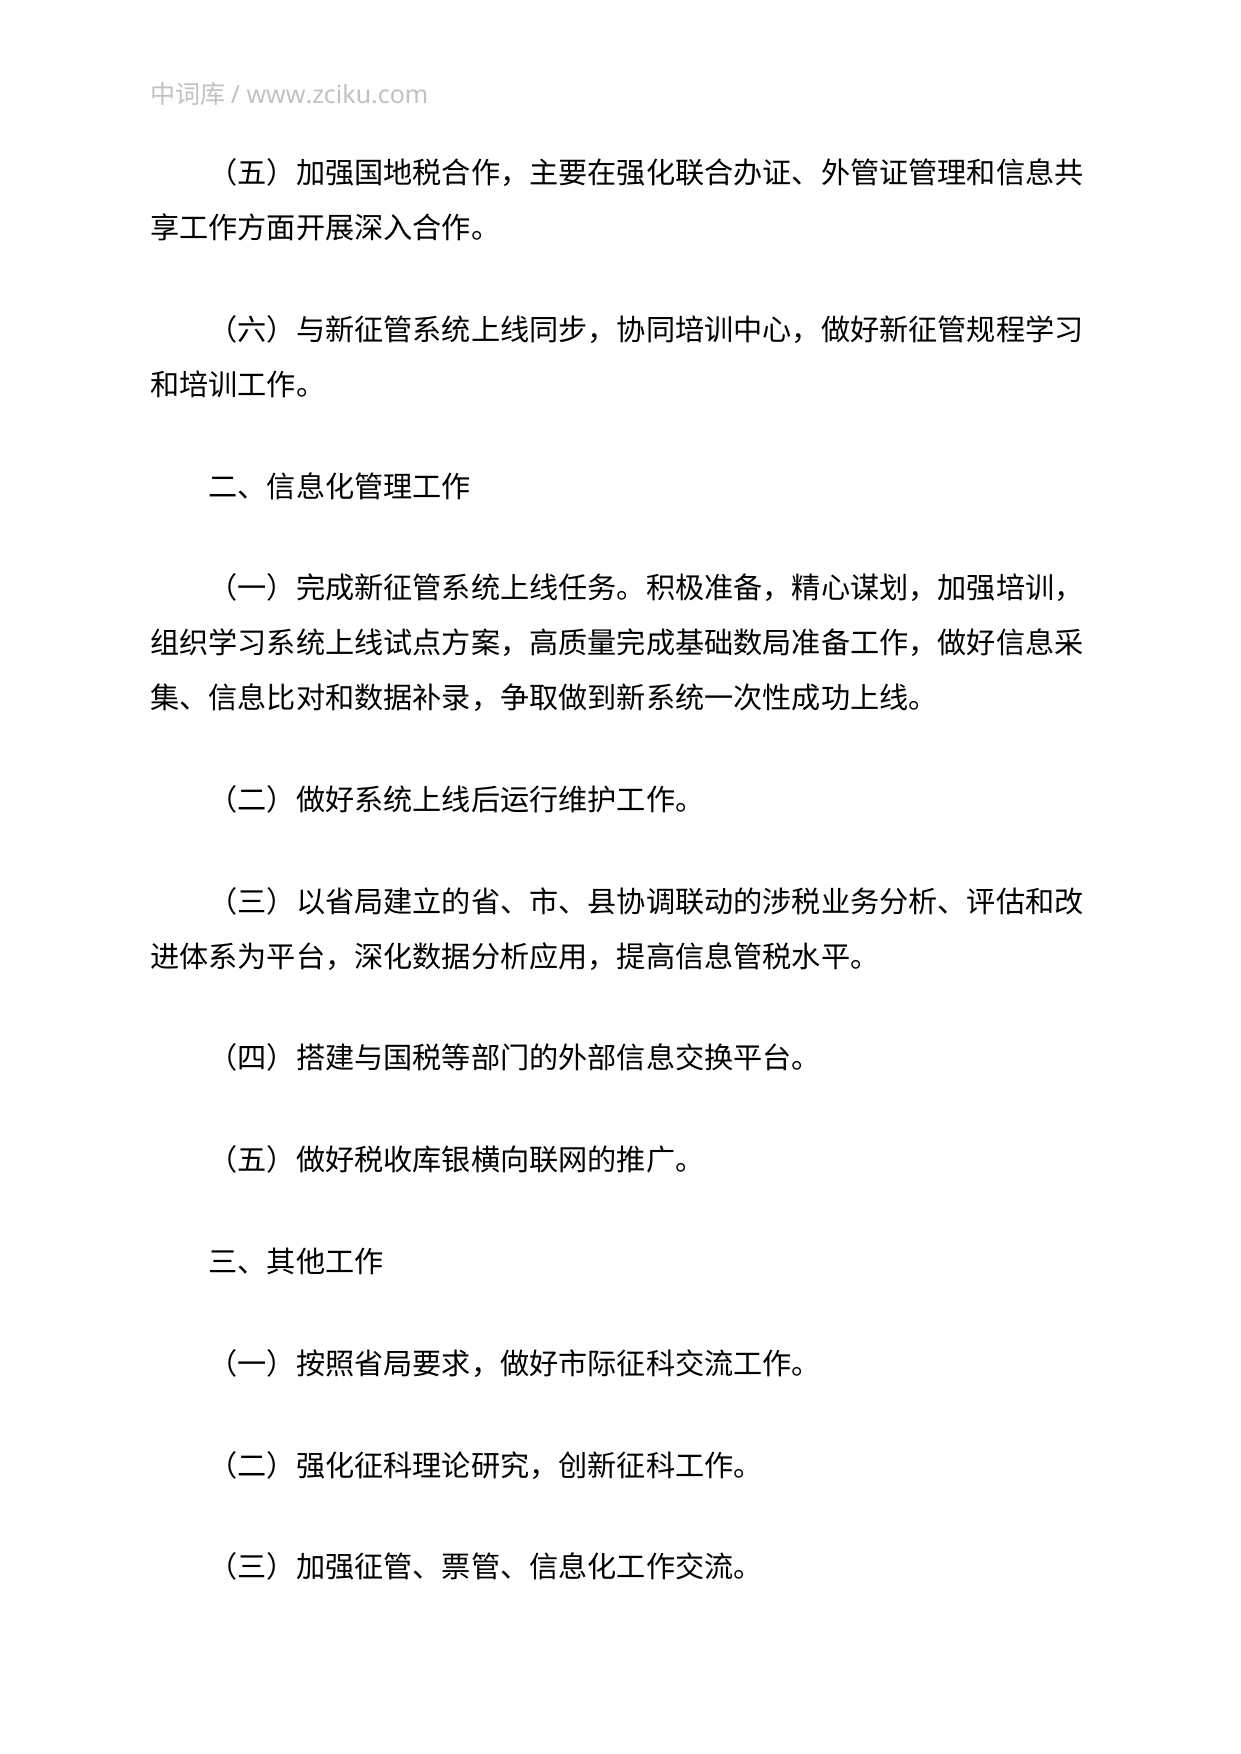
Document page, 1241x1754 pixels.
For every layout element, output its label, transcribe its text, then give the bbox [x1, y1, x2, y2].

text （二）强化征科理论研究，创新征科工作。 [150, 1442, 1090, 1484]
text （四）搭建与国税等部门的外部信息交换平台。 [150, 1035, 1090, 1077]
text 二、信息化管理工作 [150, 463, 1090, 506]
text 三、其他工作 [150, 1239, 1090, 1281]
text （三）以省局建立的省、市、县协调联动的涉税业务分析、评估和改进体系为平台，深化数据分析应用，提高信息管税水平。 [150, 878, 1090, 976]
text （五）做好税收库银横向联网的推广。 [150, 1137, 1090, 1179]
text （一）按照省局要求，做好市际征科交流工作。 [150, 1340, 1090, 1383]
text （三）加强征管、票管、信息化工作交流。 [150, 1544, 1090, 1586]
text （五）加强国地税合作，主要在强化联合办证、外管证管理和信息共享工作方面开展深入合作。 [150, 150, 1090, 247]
text （二）做好系统上线后运行维护工作。 [150, 777, 1090, 819]
text （六）与新征管系统上线同步，协同培训中心，做好新征管规程学习和培训工作。 [150, 307, 1090, 404]
text （一）完成新征管系统上线任务。积极准备，精心谋划，加强培训，组织学习系统上线试点方案，高质量完成基础数局准备工作，做好信息采集、信息比对和数据补录，争取做到新系统一次性成功上线。 [150, 565, 1090, 717]
